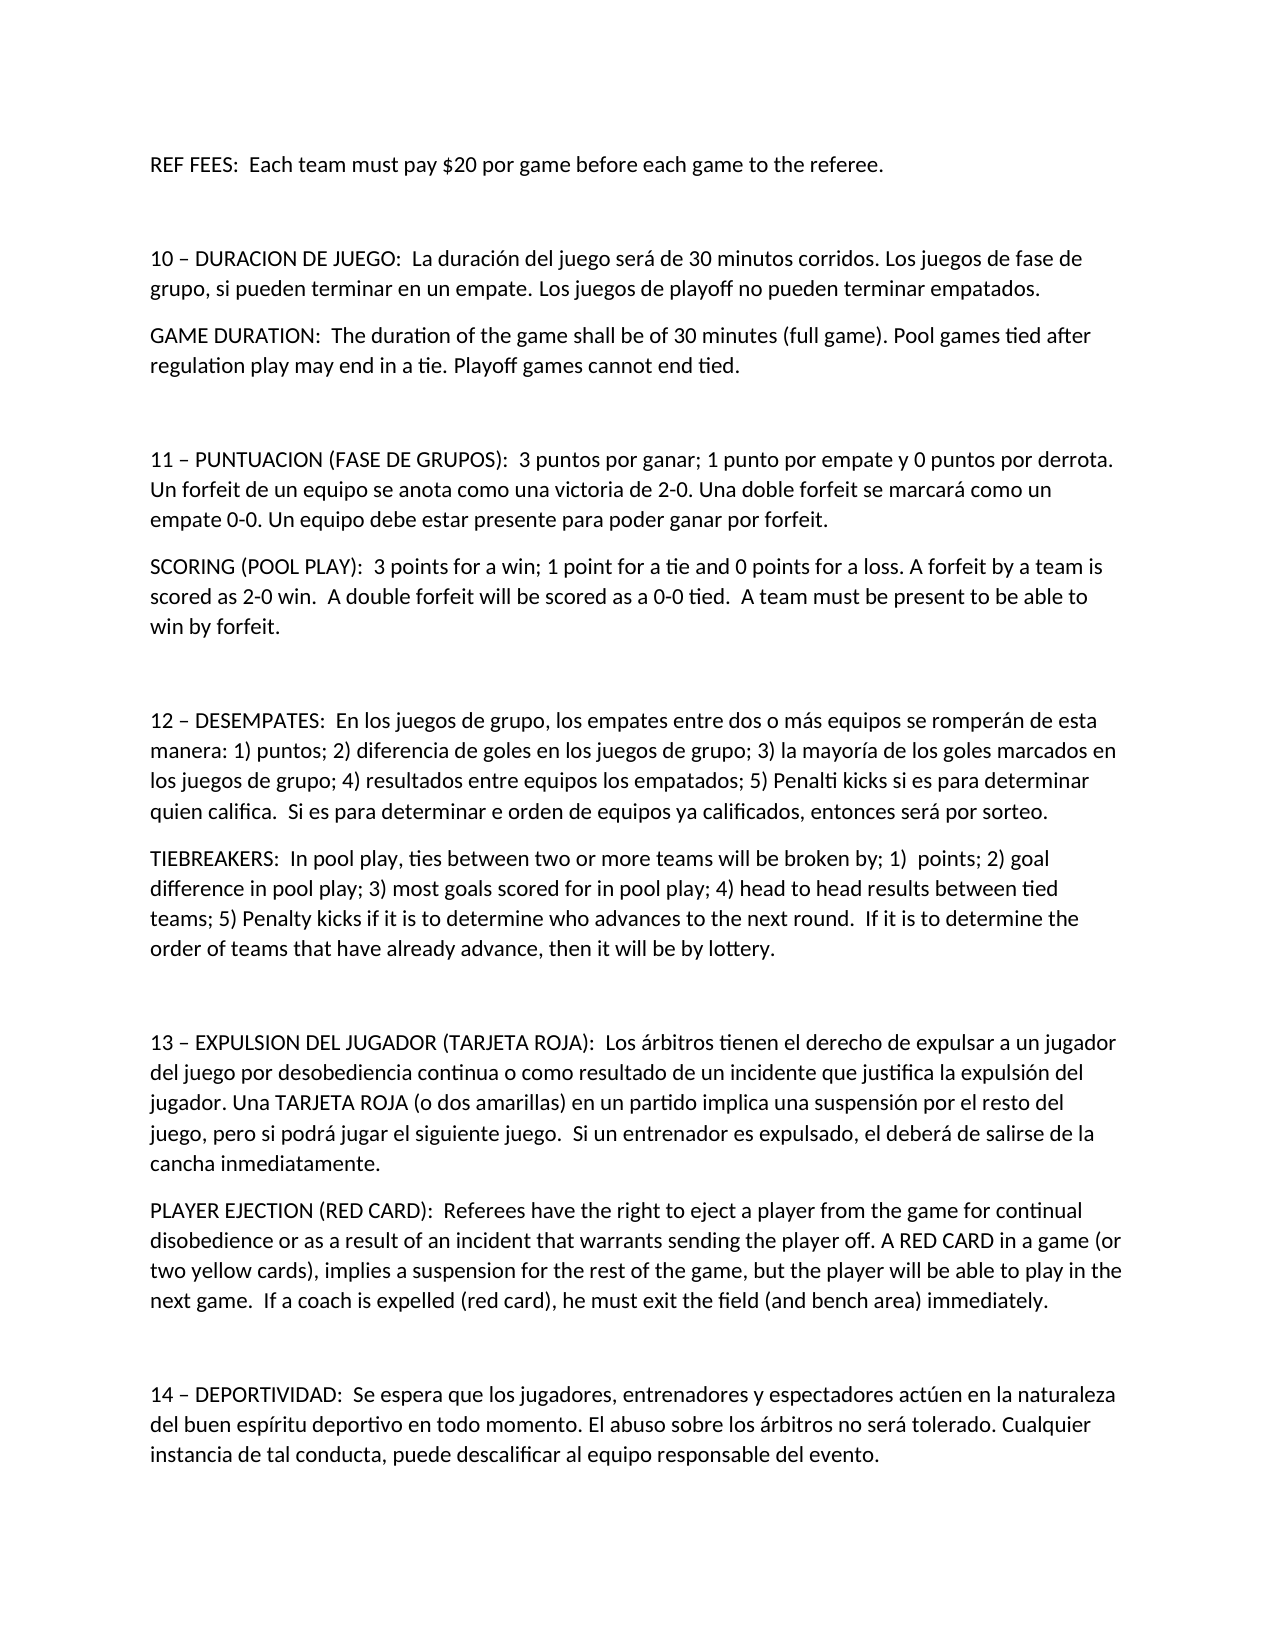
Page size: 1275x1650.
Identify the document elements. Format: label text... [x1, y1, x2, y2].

text 11 – PUNTUACION (FASE DE GRUPOS): 3 puntos por ganar; 1 punto por empate y 0 puntos por derrota. Un forfeit de un equipo se anota como una victoria de 2-0. Una doble forfeit se marcará como un empate 0-0. Un equipo debe estar presente para poder ganar por forfeit. [150, 445, 1125, 533]
text 12 – DESEMPATES: En los juegos de grupo, los empates entre dos o más equipos se romperán de esta manera: 1) puntos; 2) diferencia de goles en los juegos de grupo; 3) la mayoría de los goles marcados en los juegos de grupo; 4) resultados entre equipos los empatados; 5) Penalti kicks si es para determinar quien califica. Si es para determinar e orden de equipos ya calificados, entonces será por sorteo. [150, 706, 1125, 825]
text PLAYER EJECTION (RED CARD): Referees have the right to eject a player from the game for continual disobedience or as a result of an incident that warrants sending the player off. A RED CARD in a game (or two yellow cards), implies a suspension for the rest of the game, but the player will be able to play in the next game. If a coach is expelled (red card), he must exit the field (and bench area) immediately. [150, 1196, 1125, 1314]
text TIEBREAKERS: In pool play, ties between two or more teams will be broken by; 1) points; 2) goal difference in pool play; 3) most goals scored for in pool play; 4) head to head results between tied teams; 5) Penalty kicks if it is to determine who advances to the next round. If it is to determine the order of teams that have already advance, then it will be by lottery. [150, 844, 1125, 962]
text 13 – EXPULSION DEL JUGADOR (TARJETA ROJA): Los árbitros tienen el derecho de expulsar a un jugador del juego por desobediencia continua o como resultado de un incidente que justifica la expulsión del jugador. Una TARJETA ROJA (o dos amarillas) en un partido implica una suspensión por el resto del juego, pero si podrá jugar el siguiente juego. Si un entrenador es expulsado, el deberá de salirse de la cancha inmediatamente. [150, 1028, 1125, 1177]
text REF FEES: Each team must pay $20 por game before each game to the referee. [150, 150, 1125, 178]
text 10 – DURACION DE JUEGO: La duración del juego será de 30 minutos corridos. Los juegos de fase de grupo, si pueden terminar en un empate. Los juegos de playoff no pueden terminar empatados. [150, 244, 1125, 302]
text SCORING (POOL PLAY): 3 points for a win; 1 point for a tie and 0 points for a loss. A forfeit by a team is scored as 2-0 win. A double forfeit will be scored as a 0-0 tied. A team must be present to be able to win by forfeit. [150, 552, 1125, 641]
text 14 – DEPORTIVIDAD: Se espera que los jugadores, entrenadores y espectadores actúen en la naturaleza del buen espíritu deportivo en todo momento. El abuso sobre los árbitros no será tolerado. Cualquier instancia de tal conducta, puede descalificar al equipo responsable del evento. [150, 1380, 1125, 1469]
text GAME DURATION: The duration of the game shall be of 30 minutes (full game). Pool games tied after regulation play may end in a tie. Playoff games cannot end tied. [150, 321, 1125, 379]
